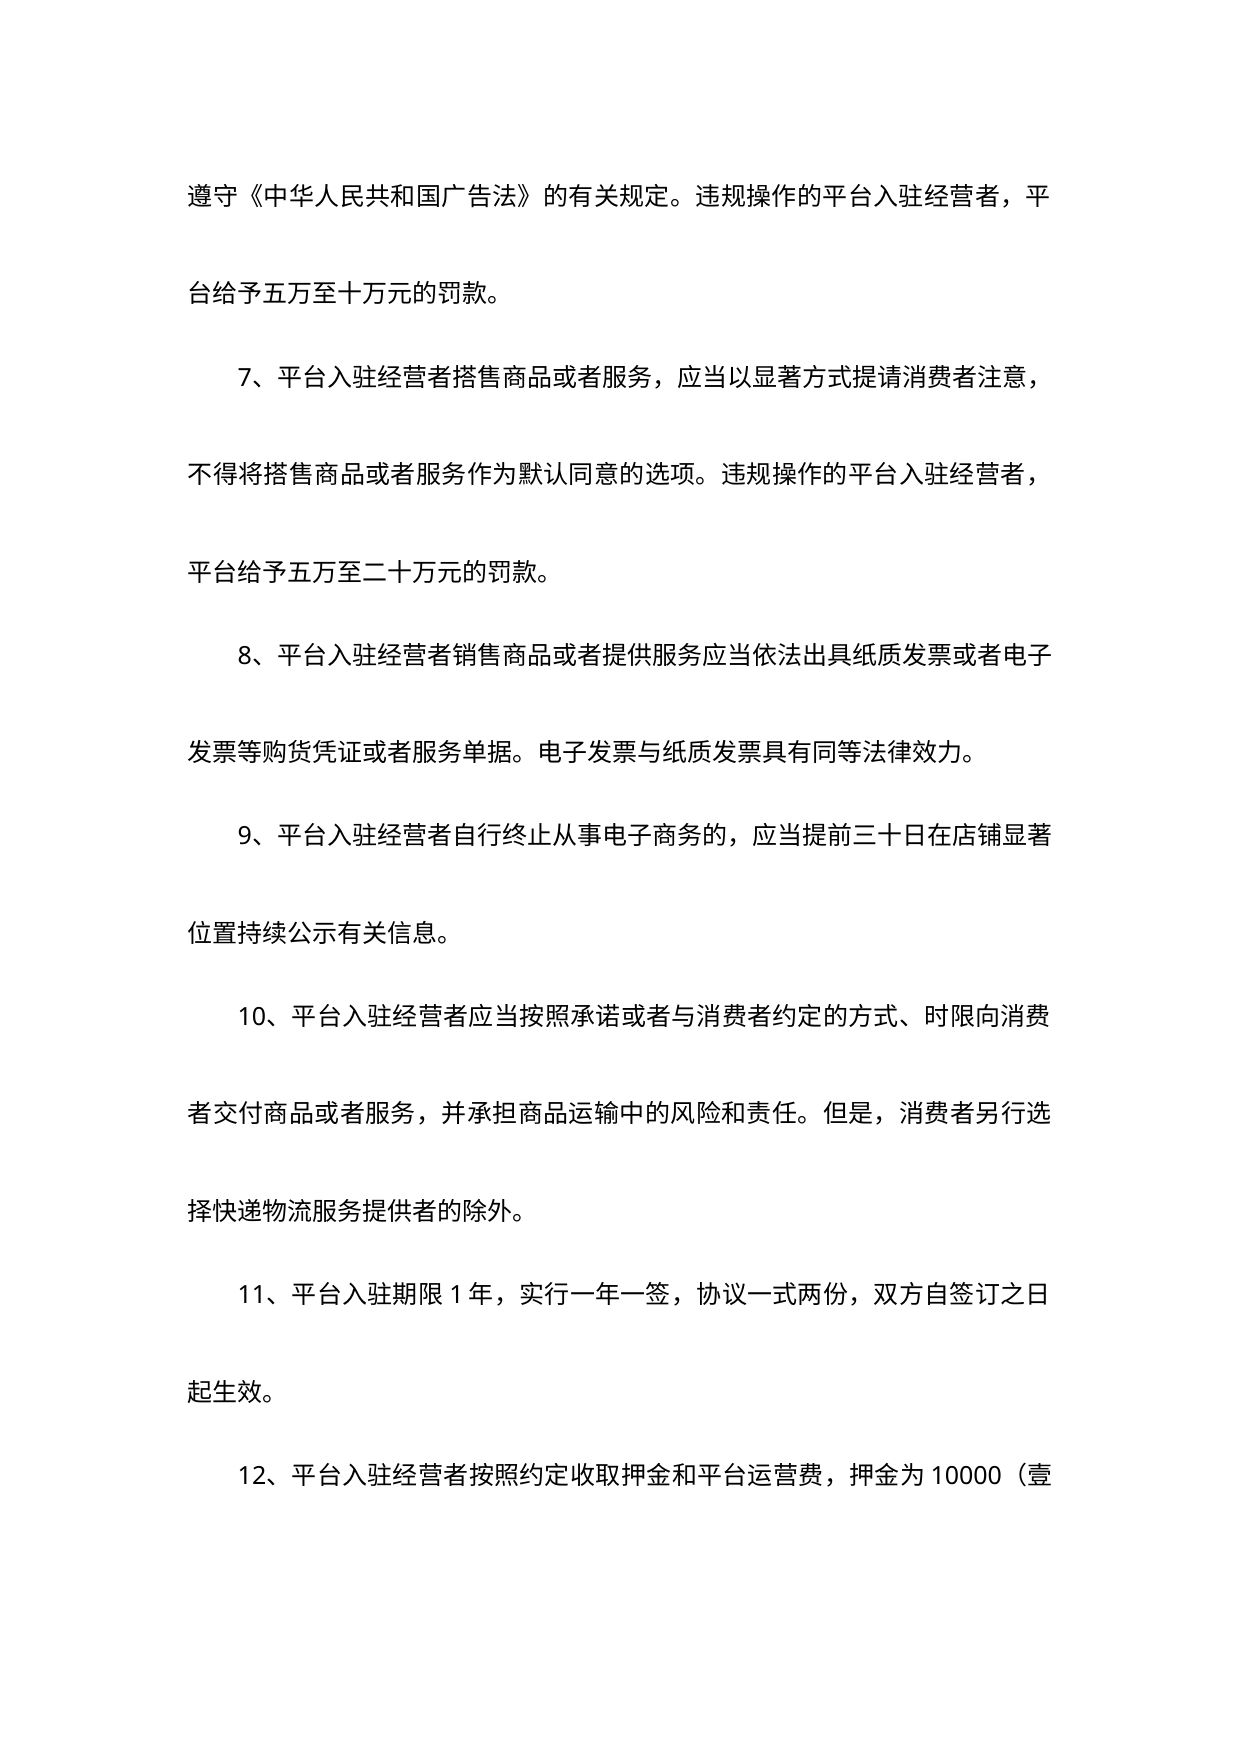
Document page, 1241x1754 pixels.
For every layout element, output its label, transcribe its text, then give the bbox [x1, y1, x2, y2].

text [187, 162, 1053, 324]
text 10、平台入驻经营者应当按照承诺或者与消费者约定的方式、时限向消费者交付商品或者服务，并承担商品运输中的风险和责任。但是，消费者另行选择快递物流服务提供者的除外。 [187, 982, 1053, 1242]
text 9、平台入驻经营者自行终止从事电子商务的，应当提前三十日在店铺显著位置持续公示有关信息。 [187, 801, 1053, 964]
text 7、平台入驻经营者搭售商品或者服务，应当以显著方式提请消费者注意，不得将搭售商品或者服务作为默认同意的选项。违规操作的平台入驻经营者，平台给予五万至二十万元的罚款。 [187, 343, 1053, 603]
text 8、平台入驻经营者销售商品或者提供服务应当依法出具纸质发票或者电子发票等购货凭证或者服务单据。电子发票与纸质发票具有同等法律效力。 [187, 621, 1053, 783]
text 11、平台入驻期限1年，实行一年一签，协议一式两份，双方自签订之日起生效。 [187, 1260, 1053, 1423]
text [187, 1441, 1053, 1506]
